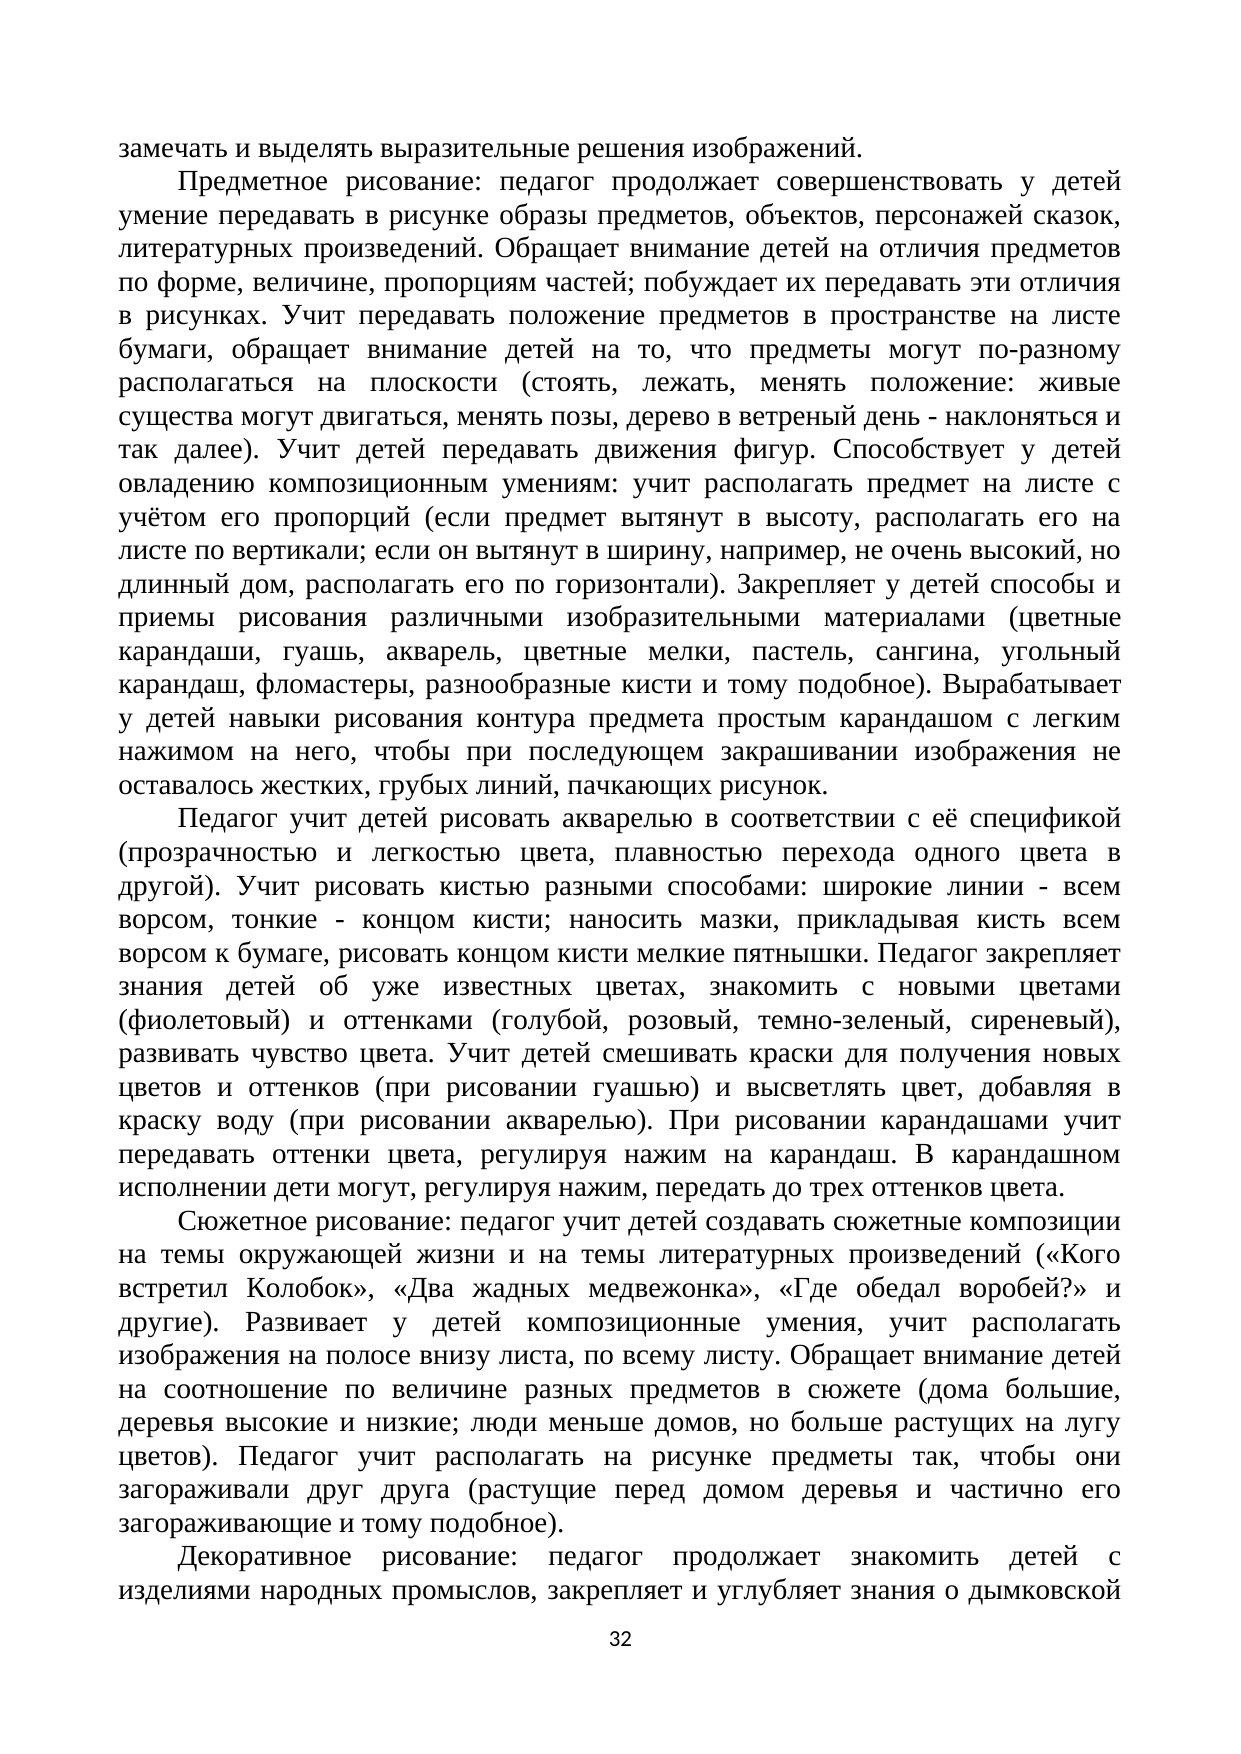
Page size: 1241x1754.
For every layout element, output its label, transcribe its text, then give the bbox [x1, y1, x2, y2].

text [118, 1538, 1122, 1606]
text Сюжетное рисование: педагог учит детей создавать сюжетные композиции на темы окружающей жизни и на темы литературных произведений («Кого встретил Колобок», «Два жадных медвежонка», «Где обедал воробей?» и другие). Развивает у детей композиционные умения, учит располагать изображения на полосе внизу листа, по всему листу. Обращает внимание детей на соотношение по величине разных предметов в сюжете (дома большие, деревья высокие и низкие; люди меньше домов, но больше растущих на лугу цветов). Педагог учит располагать на рисунке предметы так, чтобы они загораживали друг друга (растущие перед домом деревья и частично его загораживающие и тому подобное). [118, 1203, 1122, 1538]
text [118, 130, 1122, 163]
text Предметное рисование: педагог продолжает совершенствовать у детей умение передавать в рисунке образы предметов, объектов, персонажей сказок, литературных произведений. Обращает внимание детей на отличия предметов по форме, величине, пропорциям частей; побуждает их передавать эти отличия в рисунках. Учит передавать положение предметов в пространстве на листе бумаги, обращает внимание детей на то, что предметы могут по-разному располагаться на плоскости (стоять, лежать, менять положение: живые существа могут двигаться, менять позы, дерево в ветреный день - наклоняться и так далее). Учит детей передавать движения фигур. Способствует у детей овладению композиционным умениям: учит располагать предмет на листе с учётом его пропорций (если предмет вытянут в высоту, располагать его на листе по вертикали; если он вытянут в ширину, например, не очень высокий, но длинный дом, располагать его по горизонтали). Закрепляет у детей способы и приемы рисования различными изобразительными материалами (цветные карандаши, гуашь, акварель, цветные мелки, пастель, сангина, угольный карандаш, фломастеры, разнообразные кисти и тому подобное). Вырабатывает у детей навыки рисования контура предмета простым карандашом с легким нажимом на него, чтобы при последующем закрашивании изображения не оставалось жестких, грубых линий, пачкающих рисунок. [118, 163, 1122, 801]
text Педагог учит детей рисовать акварелью в соответствии с её спецификой (прозрачностью и легкостью цвета, плавностью перехода одного цвета в другой). Учит рисовать кистью разными способами: широкие линии - всем ворсом, тонкие - концом кисти; наносить мазки, прикладывая кисть всем ворсом к бумаге, рисовать концом кисти мелкие пятнышки. Педагог закрепляет знания детей об уже известных цветах, знакомить с новыми цветами (фиолетовый) и оттенками (голубой, розовый, темно-зеленый, сиреневый), развивать чувство цвета. Учит детей смешивать краски для получения новых цветов и оттенков (при рисовании гуашью) и высветлять цвет, добавляя в краску воду (при рисовании акварелью). При рисовании карандашами учит передавать оттенки цвета, регулируя нажим на карандаш. В карандашном исполнении дети могут, регулируя нажим, передать до трех оттенков цвета. [118, 801, 1122, 1203]
